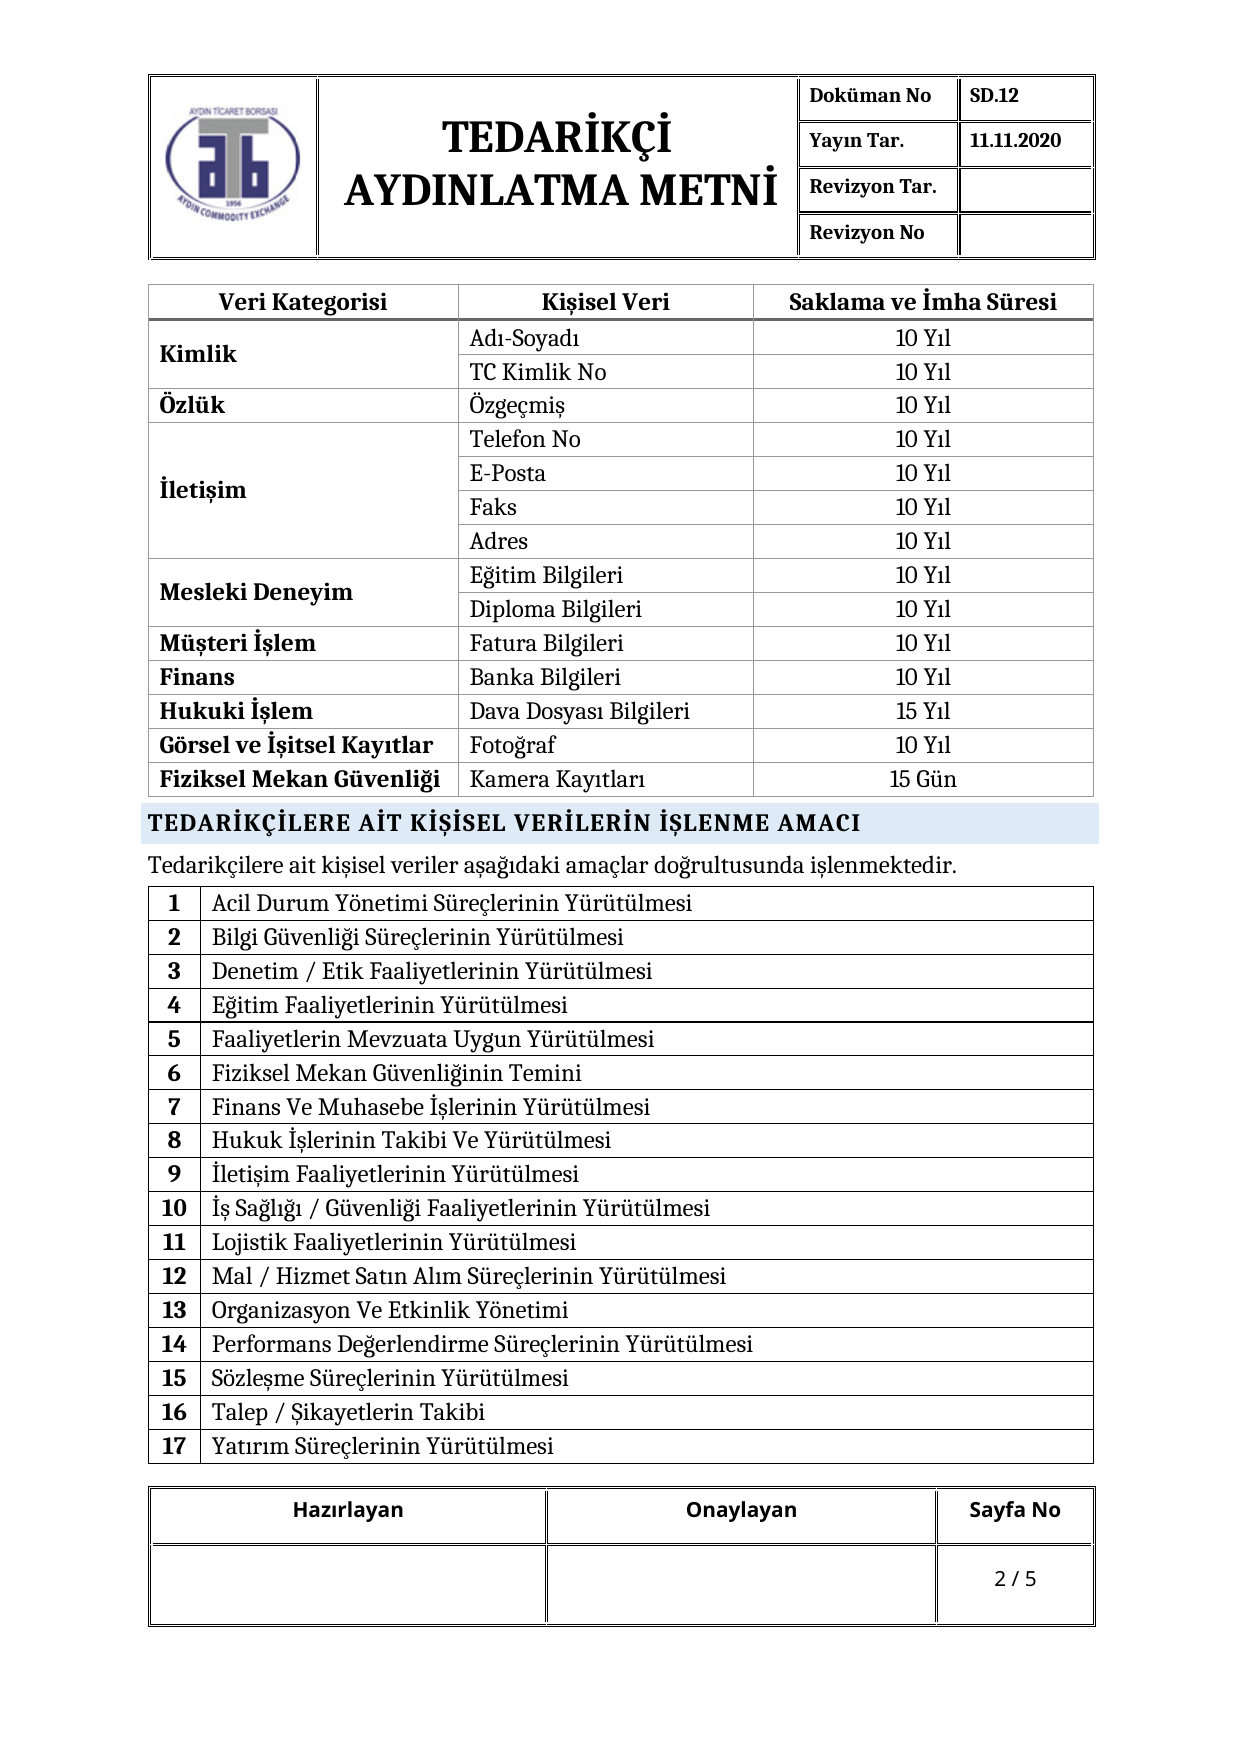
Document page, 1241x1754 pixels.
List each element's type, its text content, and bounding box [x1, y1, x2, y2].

table_cell 5 [149, 1023, 200, 1055]
table_cell Talep / Şikayetlerin Takibi [201, 1396, 1093, 1429]
table_cell 10 Yıl [754, 389, 1093, 422]
table_cell Finans [149, 661, 458, 694]
table_cell Dava Dosyası Bilgileri [459, 695, 753, 728]
table_cell 10 Yıl [754, 355, 1093, 388]
table_cell 8 [149, 1124, 200, 1157]
table_header Veri Kategorisi [149, 285, 458, 318]
table_cell 16 [149, 1396, 200, 1429]
table_cell Fiziksel Mekan Güvenliğinin Temini [201, 1056, 1093, 1089]
table_cell E-Posta [459, 457, 753, 490]
table_cell Hukuki İşlem [149, 695, 458, 728]
table_header Kişisel Veri [459, 285, 753, 318]
table_cell 10 Yıl [754, 729, 1093, 762]
table_cell 9 [149, 1158, 200, 1191]
table_cell Faks [459, 491, 753, 524]
table_cell 4 [149, 989, 200, 1021]
table_cell Kimlik [149, 321, 458, 388]
table_cell Kamera Kayıtları [459, 763, 753, 796]
table_cell Hukuk İşlerinin Takibi Ve Yürütülmesi [201, 1124, 1093, 1157]
table_cell Mal / Hizmet Satın Alım Süreçlerinin Yürütülmesi [201, 1260, 1093, 1293]
table_cell 15 Gün [754, 763, 1093, 796]
table_cell Özgeçmiş [459, 389, 753, 422]
table_cell Adı-Soyadı [459, 321, 753, 354]
table_cell 10 Yıl [754, 457, 1093, 490]
table_cell 10 Yıl [754, 525, 1093, 558]
table_cell 10 Yıl [754, 423, 1093, 456]
table_cell Müşteri İşlem [149, 627, 458, 660]
table_cell 12 [149, 1260, 200, 1293]
table_cell 2 [149, 921, 200, 953]
table_cell 6 [149, 1056, 200, 1089]
table_cell Adres [459, 525, 753, 558]
table_cell 17 [149, 1430, 200, 1463]
table_cell 11 [149, 1226, 200, 1259]
subtitle TEDARİKÇİLERE ait KİŞİSEL VERİLERİN İŞLENME AMACI [148, 809, 1093, 838]
table_cell Sözleşme Süreçlerinin Yürütülmesi [201, 1362, 1093, 1395]
table_cell Banka Bilgileri [459, 661, 753, 694]
table_cell İş Sağlığı / Güvenliği Faaliyetlerinin Yürütülmesi [201, 1192, 1093, 1225]
table_cell Mesleki Deneyim [149, 559, 458, 626]
table_cell 10 [149, 1192, 200, 1225]
table_cell Bilgi Güvenliği Süreçlerinin Yürütülmesi [201, 921, 1093, 953]
table_cell Eğitim Bilgileri [459, 559, 753, 592]
table_cell 10 Yıl [754, 627, 1093, 660]
table_cell Telefon No [459, 423, 753, 456]
table_cell Fiziksel Mekan Güvenliği [149, 763, 458, 796]
table_cell Finans Ve Muhasebe İşlerinin Yürütülmesi [201, 1090, 1093, 1123]
table_cell Denetim / Etik Faaliyetlerinin Yürütülmesi [201, 955, 1093, 987]
table_cell Eğitim Faaliyetlerinin Yürütülmesi [201, 989, 1093, 1021]
text Tedarikçilere ait kişisel veriler aşağıdaki amaçlar doğrultusunda işlenmektedir. [148, 851, 1093, 879]
table_cell Lojistik Faaliyetlerinin Yürütülmesi [201, 1226, 1093, 1259]
table_header Acil Durum Yönetimi Süreçlerinin Yürütülmesi [201, 887, 1093, 919]
table_cell Organizasyon Ve Etkinlik Yönetimi [201, 1294, 1093, 1327]
table_cell 10 Yıl [754, 661, 1093, 694]
table_cell 15 Yıl [754, 695, 1093, 728]
table_cell 13 [149, 1294, 200, 1327]
table_cell 10 Yıl [754, 321, 1093, 354]
table_cell Faaliyetlerin Mevzuata Uygun Yürütülmesi [201, 1023, 1093, 1055]
table_cell Fotoğraf [459, 729, 753, 762]
table_cell 7 [149, 1090, 200, 1123]
table_cell Diploma Bilgileri [459, 593, 753, 626]
table_cell Özlük [149, 389, 458, 422]
table_cell 3 [149, 955, 200, 987]
table_cell 14 [149, 1328, 200, 1361]
table_cell Fatura Bilgileri [459, 627, 753, 660]
table_header 1 [149, 887, 200, 919]
picture [163, 104, 303, 224]
table_cell İletişim [149, 423, 458, 558]
table_cell Yatırım Süreçlerinin Yürütülmesi [201, 1430, 1093, 1463]
table_cell 10 Yıl [754, 491, 1093, 524]
table_cell TC Kimlik No [459, 355, 753, 388]
table_cell 10 Yıl [754, 559, 1093, 592]
table_cell İletişim Faaliyetlerinin Yürütülmesi [201, 1158, 1093, 1191]
table_cell 15 [149, 1362, 200, 1395]
table_cell Görsel ve İşitsel Kayıtlar [149, 729, 458, 762]
table_header Saklama ve İmha Süresi [754, 285, 1093, 318]
table_cell Performans Değerlendirme Süreçlerinin Yürütülmesi [201, 1328, 1093, 1361]
table_cell 10 Yıl [754, 593, 1093, 626]
